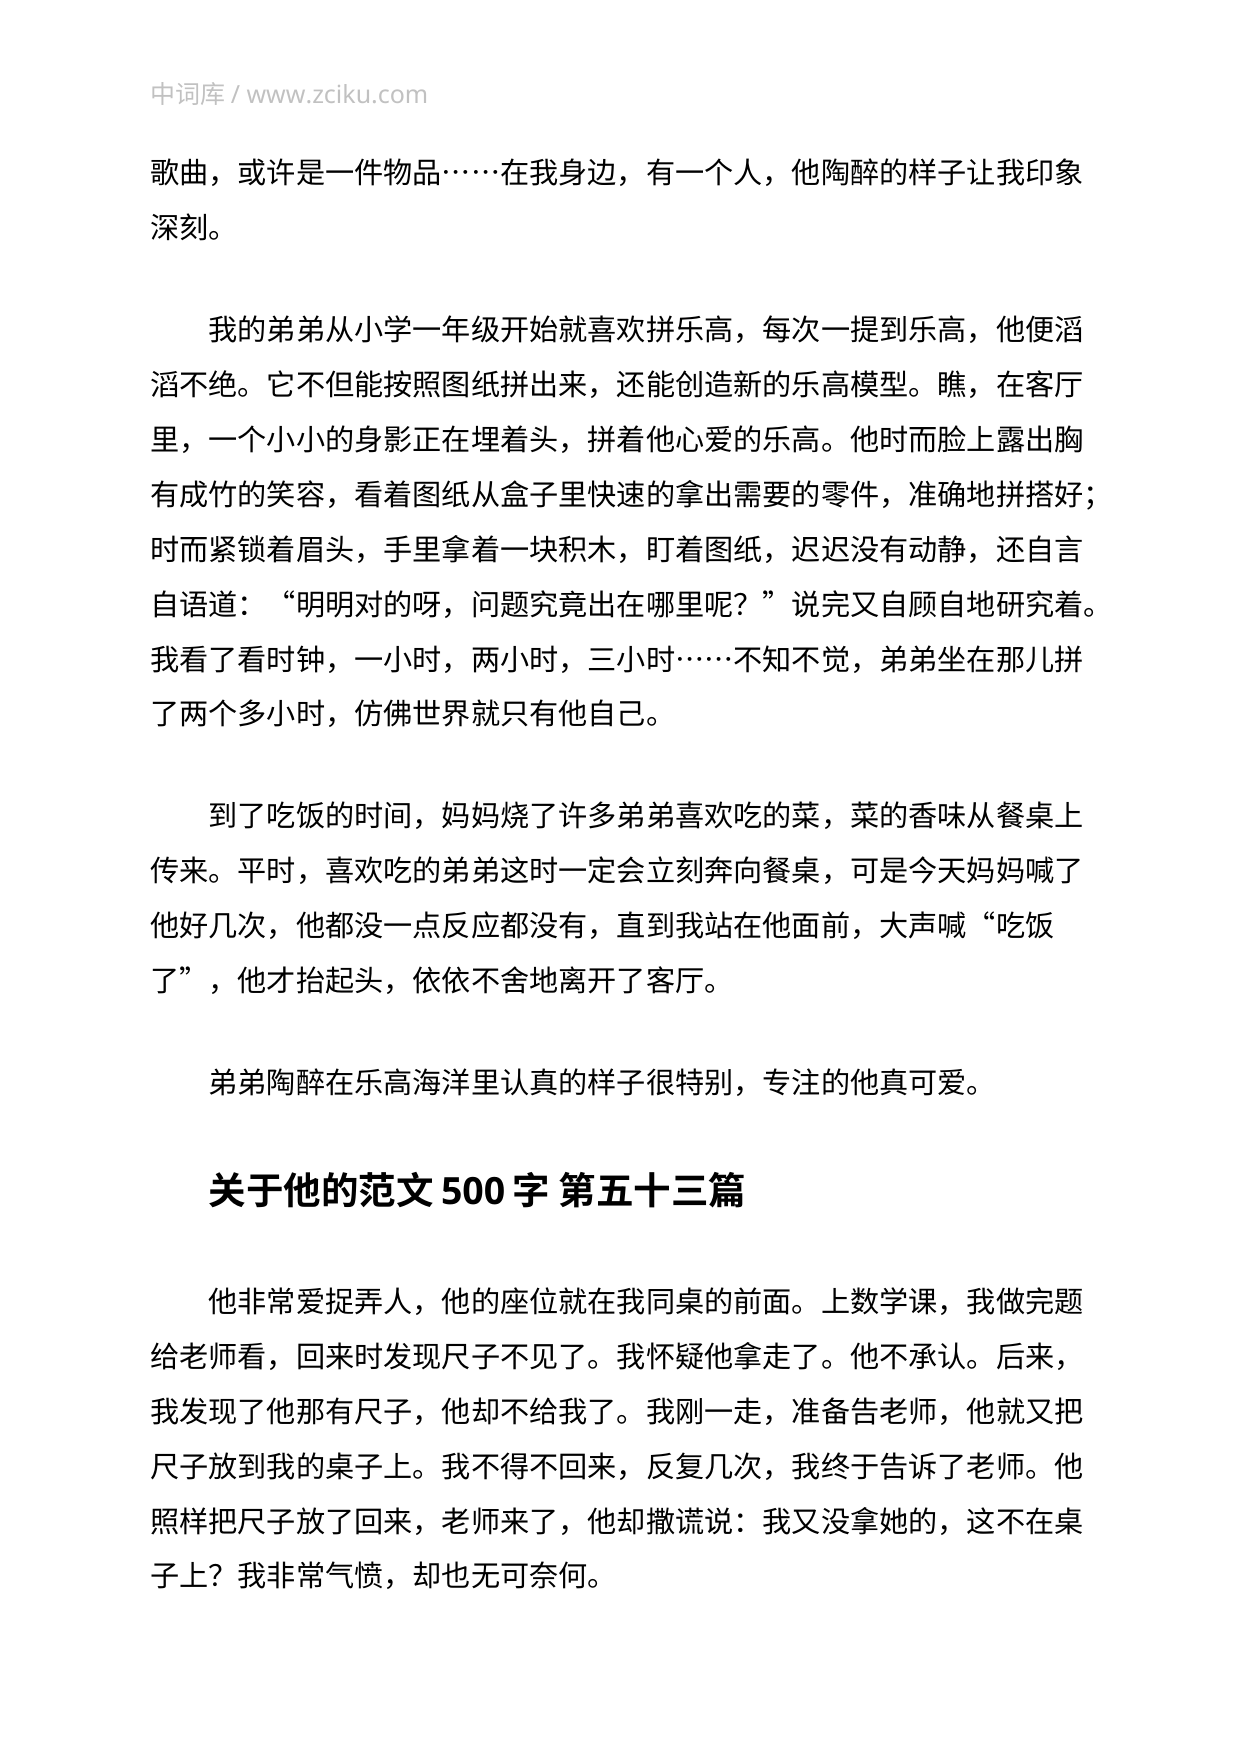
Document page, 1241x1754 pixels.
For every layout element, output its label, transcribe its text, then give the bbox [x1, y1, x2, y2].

text 关于他的范文500字 第五十三篇 [150, 1161, 1090, 1215]
text 弟弟陶醉在乐高海洋里认真的样子很特别，专注的他真可爱。 [150, 1059, 1090, 1101]
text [150, 150, 1090, 247]
text 我的弟弟从小学一年级开始就喜欢拼乐高，每次一提到乐高，他便滔滔不绝。它不但能按照图纸拼出来，还能创造新的乐高模型。瞧，在客厅里，一个小小的身影正在埋着头，拼着他心爱的乐高。他时而脸上露出胸有成竹的笑容，看着图纸从盒子里快速的拿出需要的零件，准确地拼搭好；时而紧锁着眉头，手里拿着一块积木，盯着图纸，迟迟没有动静，还自言自语道：“明明对的呀，问题究竟出在哪里呢？”说完又自顾自地研究着。我看了看时钟，一小时，两小时，三小时……不知不觉，弟弟坐在那儿拼了两个多小时，仿佛世界就只有他自己。 [150, 307, 1090, 733]
text 他非常爱捉弄人，他的座位就在我同桌的前面。上数学课，我做完题给老师看，回来时发现尺子不见了。我怀疑他拿走了。他不承认。后来，我发现了他那有尺子，他却不给我了。我刚一走，准备告老师，他就又把尺子放到我的桌子上。我不得不回来，反复几次，我终于告诉了老师。他照样把尺子放了回来，老师来了，他却撒谎说：我又没拿她的，这不在桌子上？我非常气愤，却也无可奈何。 [150, 1278, 1090, 1595]
text 到了吃饭的时间，妈妈烧了许多弟弟喜欢吃的菜，菜的香味从餐桌上传来。平时，喜欢吃的弟弟这时一定会立刻奔向餐桌，可是今天妈妈喊了他好几次，他都没一点反应都没有，直到我站在他面前，大声喊“吃饭了”，他才抬起头，依依不舍地离开了客厅。 [150, 793, 1090, 1000]
